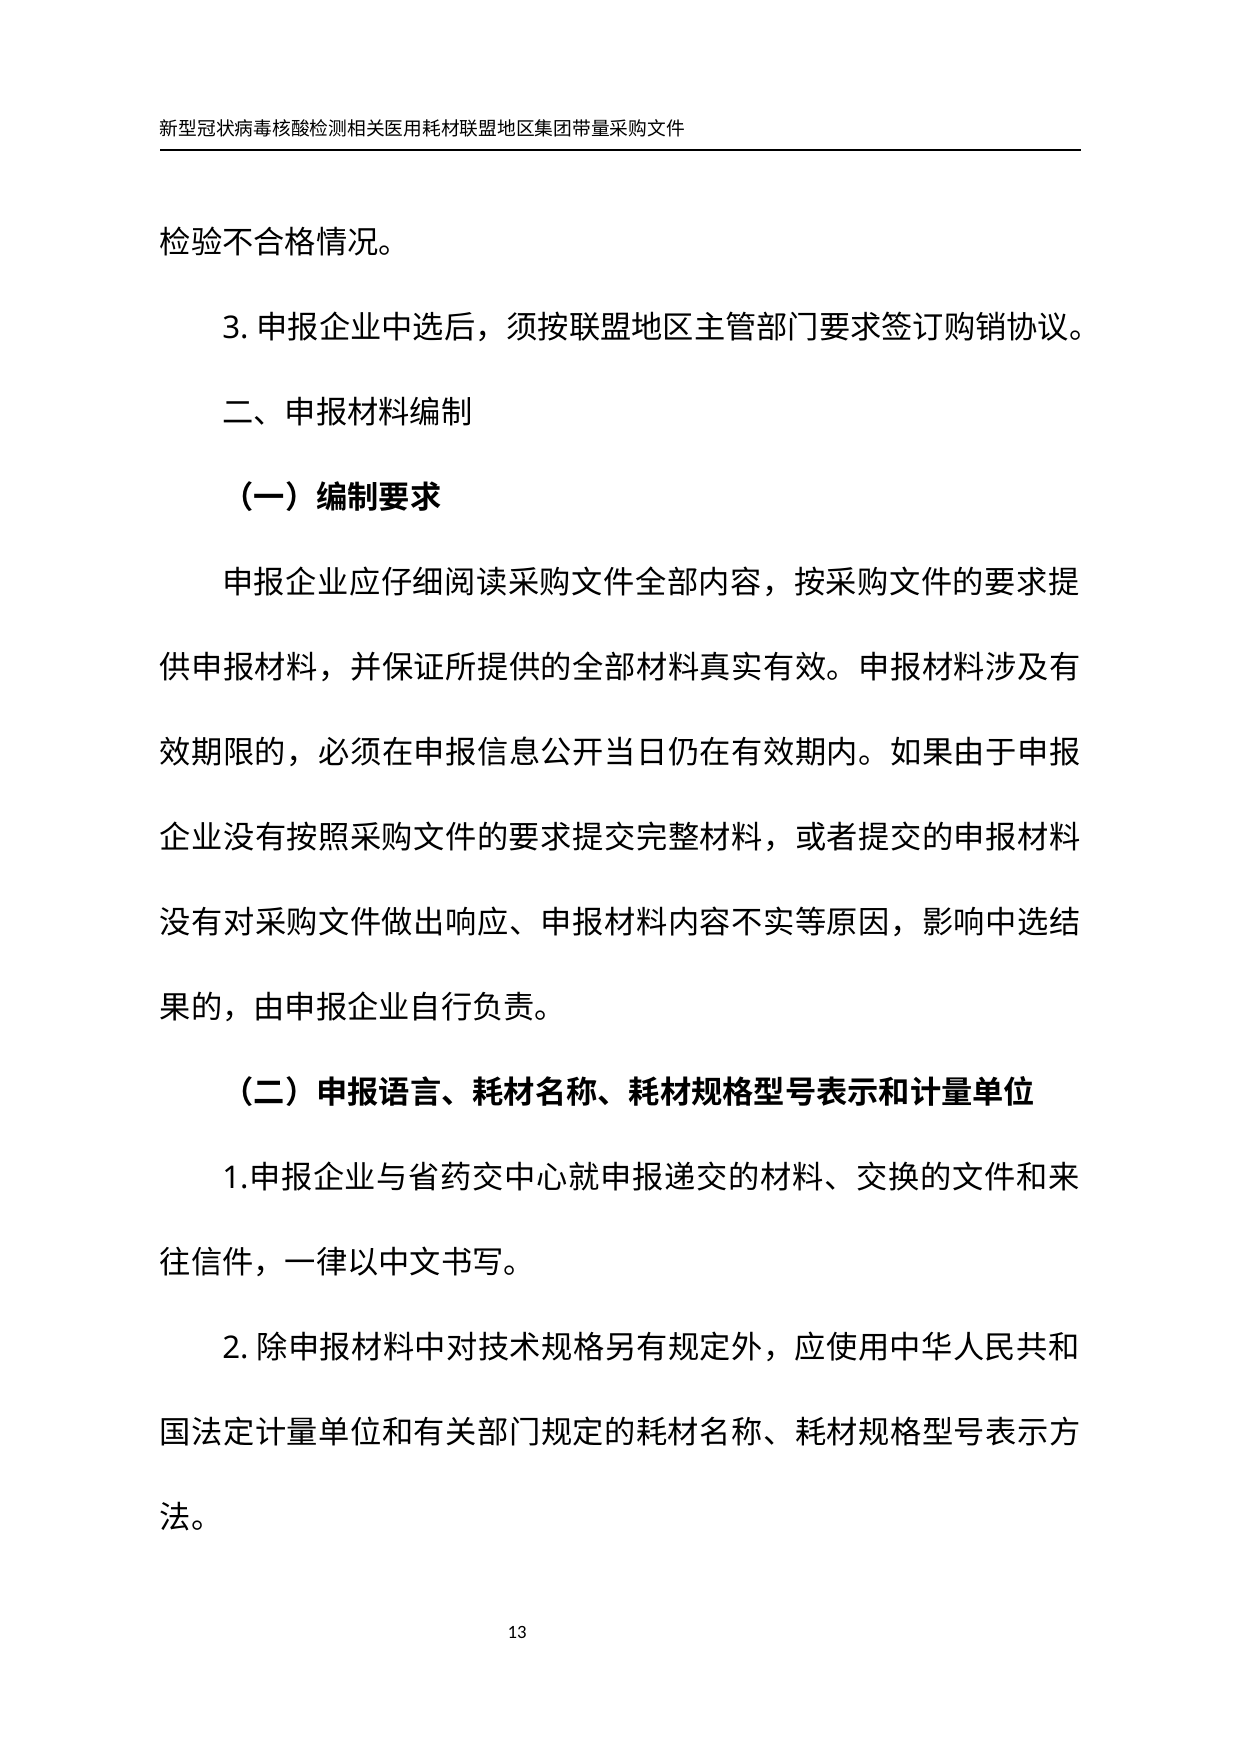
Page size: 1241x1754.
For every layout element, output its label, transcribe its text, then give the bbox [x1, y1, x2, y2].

subtitle 二、申报材料编制 [159, 367, 1081, 452]
subtitle （一）编制要求 [159, 452, 1081, 537]
text 申报企业应仔细阅读采购文件全部内容，按采购文件的要求提供申报材料，并保证所提供的全部材料真实有效。申报材料涉及有效期限的，必须在申报信息公开当日仍在有效期内。如果由于申报企业没有按照采购文件的要求提交完整材料，或者提交的申报材料没有对采购文件做出响应、申报材料内容不实等原因，影响中选结果的，由申报企业自行负责。 [159, 537, 1081, 1047]
text （二）申报语言、耗材名称、耗材规格型号表示和计量单位 [159, 1047, 1081, 1132]
text 1.申报企业与省药交中心就申报递交的材料、交换的文件和来往信件，一律以中文书写。 [159, 1132, 1081, 1302]
text 3. 申报企业中选后，须按联盟地区主管部门要求签订购销协议。 [159, 282, 1081, 367]
text 2. 除申报材料中对技术规格另有规定外，应使用中华人民共和国法定计量单位和有关部门规定的耗材名称、耗材规格型号表示方法。 [159, 1302, 1081, 1557]
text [159, 197, 1081, 282]
